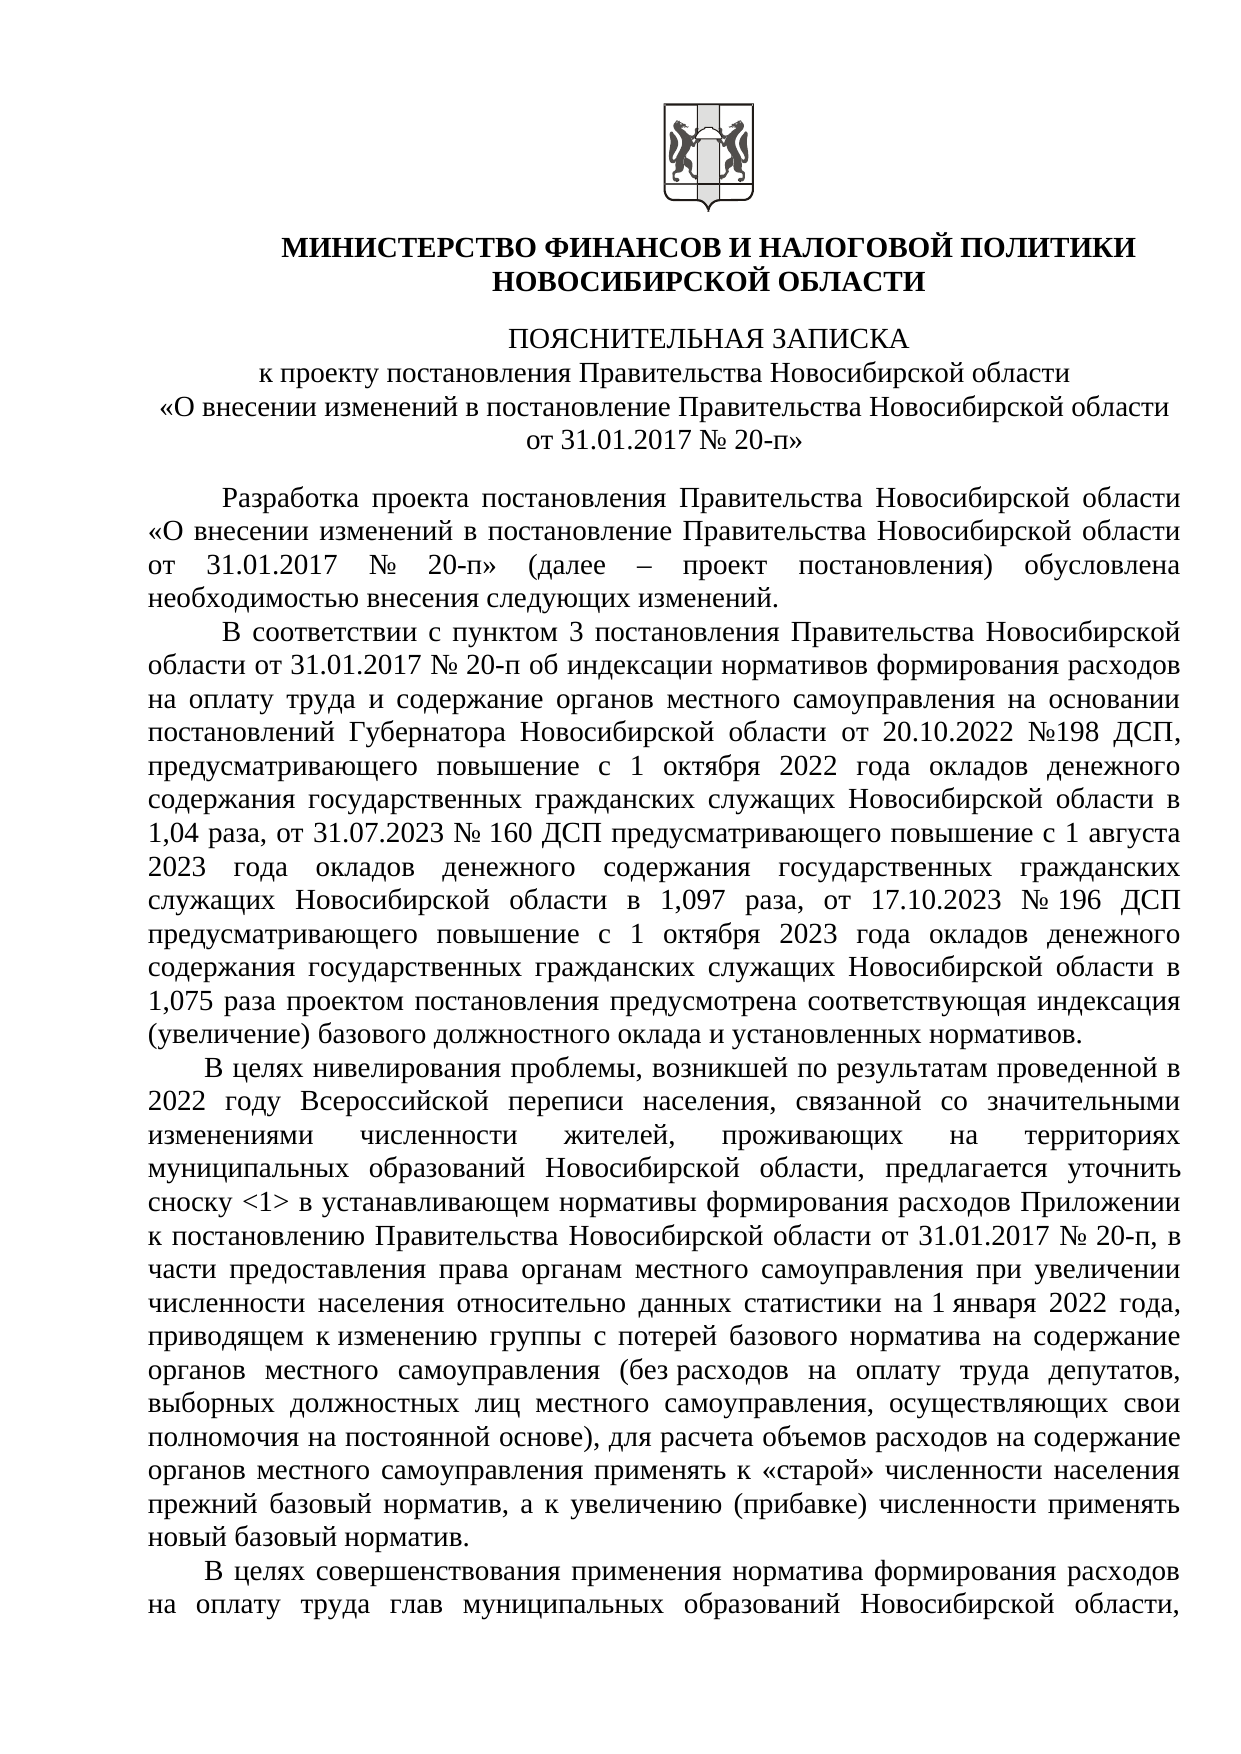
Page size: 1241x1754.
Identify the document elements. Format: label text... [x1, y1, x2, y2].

text «О внесении изменений в постановление Правительства Новосибирской области от 31.01.2017 № 20-п» [148, 389, 1181, 456]
text В соответствии с пунктом 3 постановления Правительства Новосибирской области от 31.01.2017 № 20-п об индексации нормативов формирования расходов на оплату труда и содержание органов местного самоуправления на основании постановлений Губернатора Новосибирской области от 20.10.2022 №198 ДСП, предусматривающего повышение с 1 октября 2022 года окладов денежного содержания государственных гражданских служащих Новосибирской области в 1,04 раза, от 31.07.2023 № 160 ДСП предусматривающего повышение с 1 августа 2023 года окладов денежного содержания государственных гражданских служащих Новосибирской области в 1,097 раза, от 17.10.2023 № 196 ДСП предусматривающего повышение с 1 октября 2023 года окладов денежного содержания государственных гражданских служащих Новосибирской области в 1,075 раза проектом постановления предусмотрена соответствующая индексация (увеличение) базового должностного оклада и установленных нормативов. [148, 614, 1181, 1050]
subtitle МИНИСТЕРСТВО ФИНАНСОВ И НАЛОГОВОЙ ПОЛИТИКИ [148, 230, 1181, 264]
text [148, 1553, 1181, 1620]
subtitle НОВОСИБИРСКОЙ ОБЛАСТИ [148, 264, 1181, 297]
text ПОЯСНИТЕЛЬНАЯ ЗАПИСКА [148, 322, 1181, 355]
text Разработка проекта постановления Правительства Новосибирской области «О внесении изменений в постановление Правительства Новосибирской области от 31.01.2017 № 20-п» (далее – проект постановления) обусловлена необходимостью внесения следующих изменений. [148, 480, 1181, 614]
text В целях нивелирования проблемы, возникшей по результатам проведенной в 2022 году Всероссийской переписи населения, связанной со значительными изменениями численности жителей, проживающих на территориях муниципальных образований Новосибирской области, предлагается уточнить сноску <1> в устанавливающем нормативы формирования расходов Приложении к постановлению Правительства Новосибирской области от 31.01.2017 № 20-п, в части предоставления права органам местного самоуправления при увеличении численности населения относительно данных статистики на 1 января 2022 года, приводящем к изменению группы с потерей базового норматива на содержание органов местного самоуправления (без расходов на оплату труда депутатов, выборных должностных лиц местного самоуправления, осуществляющих свои полномочия на постоянной основе), для расчета объемов расходов на содержание органов местного самоуправления применять к «старой» численности населения прежний базовый норматив, а к увеличению (прибавке) численности применять новый базовый норматив. [148, 1050, 1181, 1553]
text к проекту постановления Правительства Новосибирской области [148, 355, 1181, 389]
